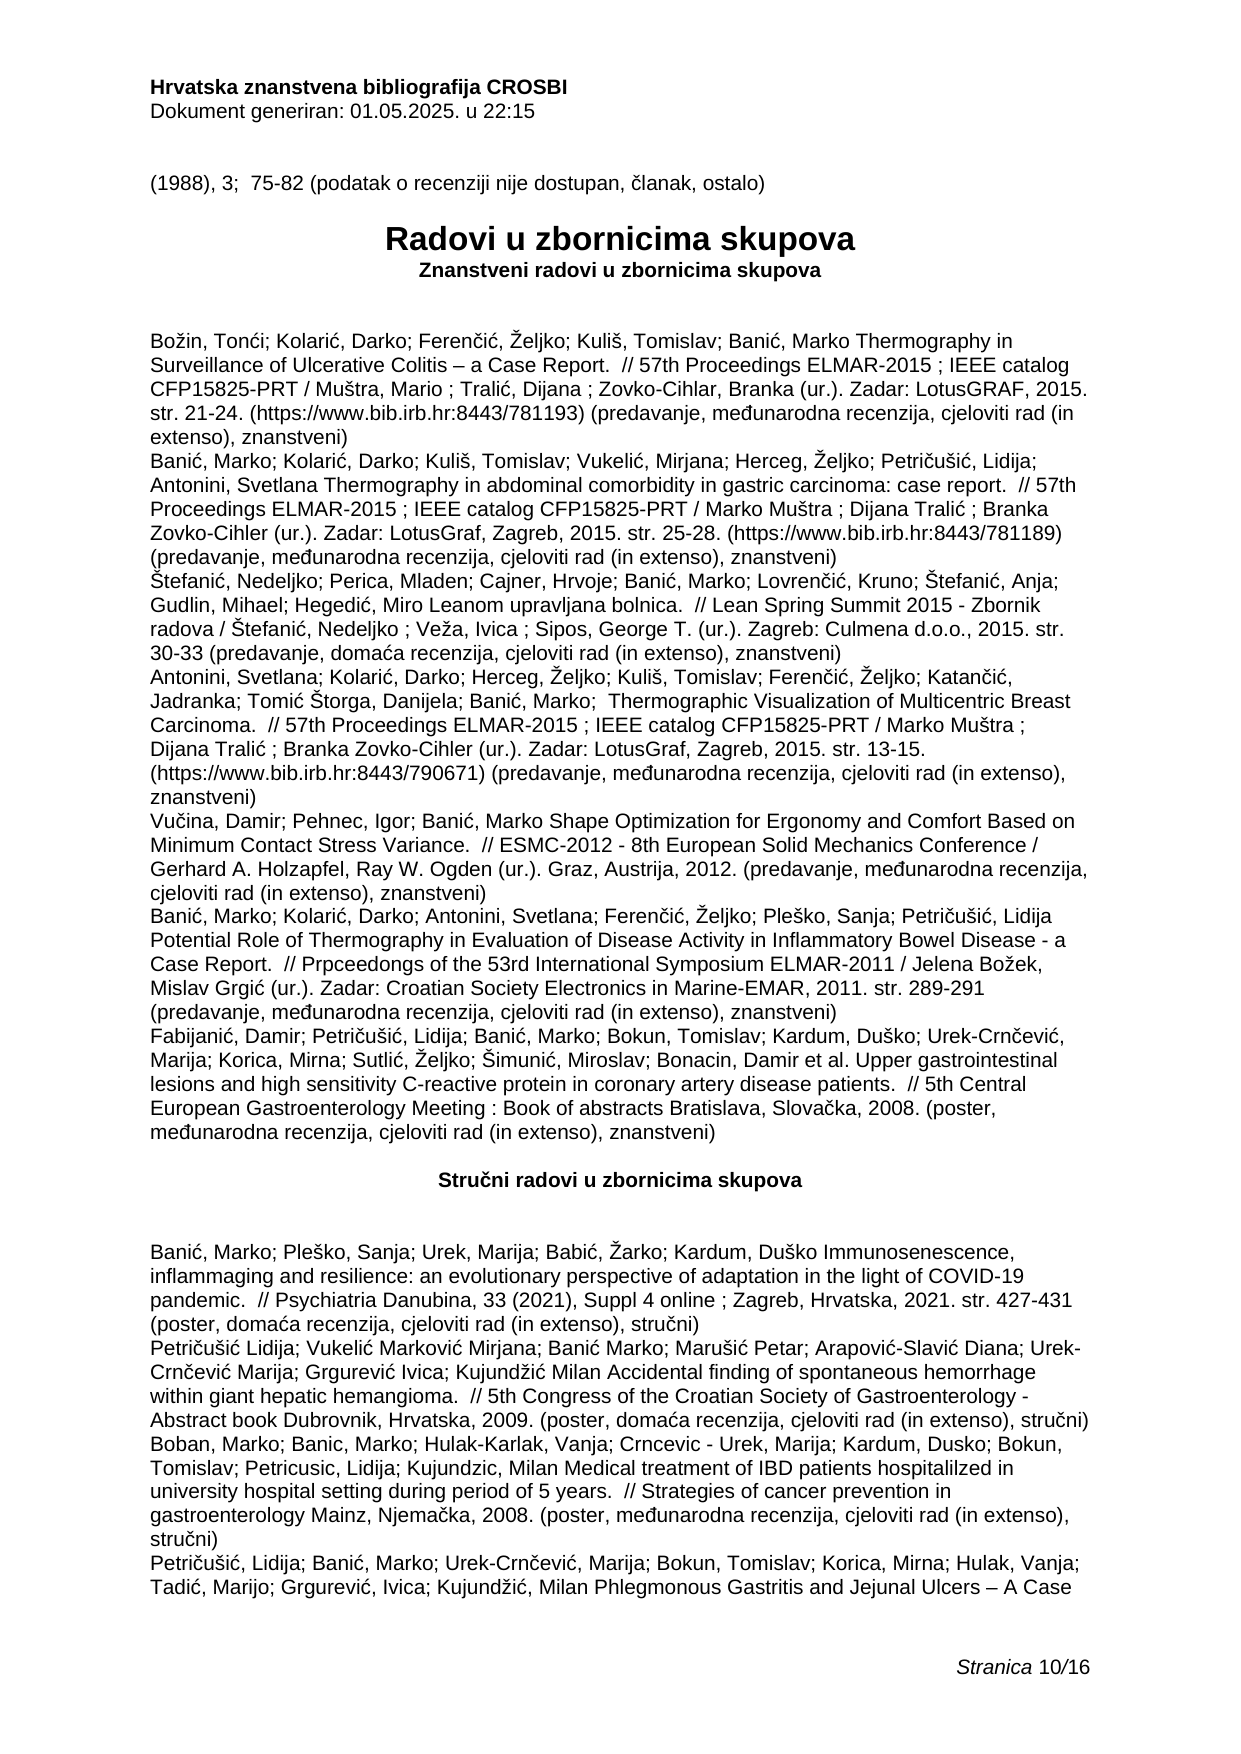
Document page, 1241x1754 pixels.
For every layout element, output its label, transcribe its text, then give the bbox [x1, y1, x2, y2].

text Štefanić, Nedeljko; Perica, Mladen; Cajner, Hrvoje; Banić, Marko; Lovrenčić, Kruno; Štefanić, Anja; Gudlin, Mihael; Hegedić, Miro [150, 569, 1090, 665]
text Boban, Marko; Banic, Marko; Hulak-Karlak, Vanja; Crncevic - Urek, Marija; Kardum, Dusko; Bokun, Tomislav; Petricusic, Lidija; Kujundzic, Milan [150, 1431, 1090, 1551]
text Fabijanić, Damir; Petričušić, Lidija; Banić, Marko; Bokun, Tomislav; Kardum, Duško; Urek-Crnčević, Marija; Korica, Mirna; Sutlić, Željko; Šimunić, Miroslav; Bonacin, Damir et al. [150, 1024, 1090, 1144]
subtitle Znanstveni radovi u zbornicima skupova [150, 257, 1090, 281]
text Banić, Marko; Pleško, Sanja; Urek, Marija; Babić, Žarko; Kardum, Duško [150, 1240, 1090, 1336]
text Banić, Marko; Kolarić, Darko; Antonini, Svetlana; Ferenčić, Željko; Pleško, Sanja; Petričušić, Lidija [150, 904, 1090, 1024]
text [150, 1551, 1090, 1599]
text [150, 171, 1090, 195]
text Banić, Marko; Kolarić, Darko; Kuliš, Tomislav; Vukelić, Mirjana; Herceg, Željko; Petričušić, Lidija; Antonini, Svetlana [150, 449, 1090, 569]
subtitle Stručni radovi u zbornicima skupova [150, 1168, 1090, 1192]
text Vučina, Damir; Pehnec, Igor; Banić, Marko [150, 808, 1090, 904]
text Petričušić Lidija; Vukelić Marković Mirjana; Banić Marko; Marušić Petar; Arapović-Slavić Diana; Urek-Crnčević Marija; Grgurević Ivica; Kujundžić Milan [150, 1336, 1090, 1431]
text Antonini, Svetlana; Kolarić, Darko; Herceg, Željko; Kuliš, Tomislav; Ferenčić, Željko; Katančić, Jadranka; Tomić Štorga, Danijela; Banić, Marko; [150, 665, 1090, 808]
subtitle Radovi u zbornicima skupova [150, 219, 1090, 257]
text Božin, Tonći; Kolarić, Darko; Ferenčić, Željko; Kuliš, Tomislav; Banić, Marko [150, 329, 1090, 449]
